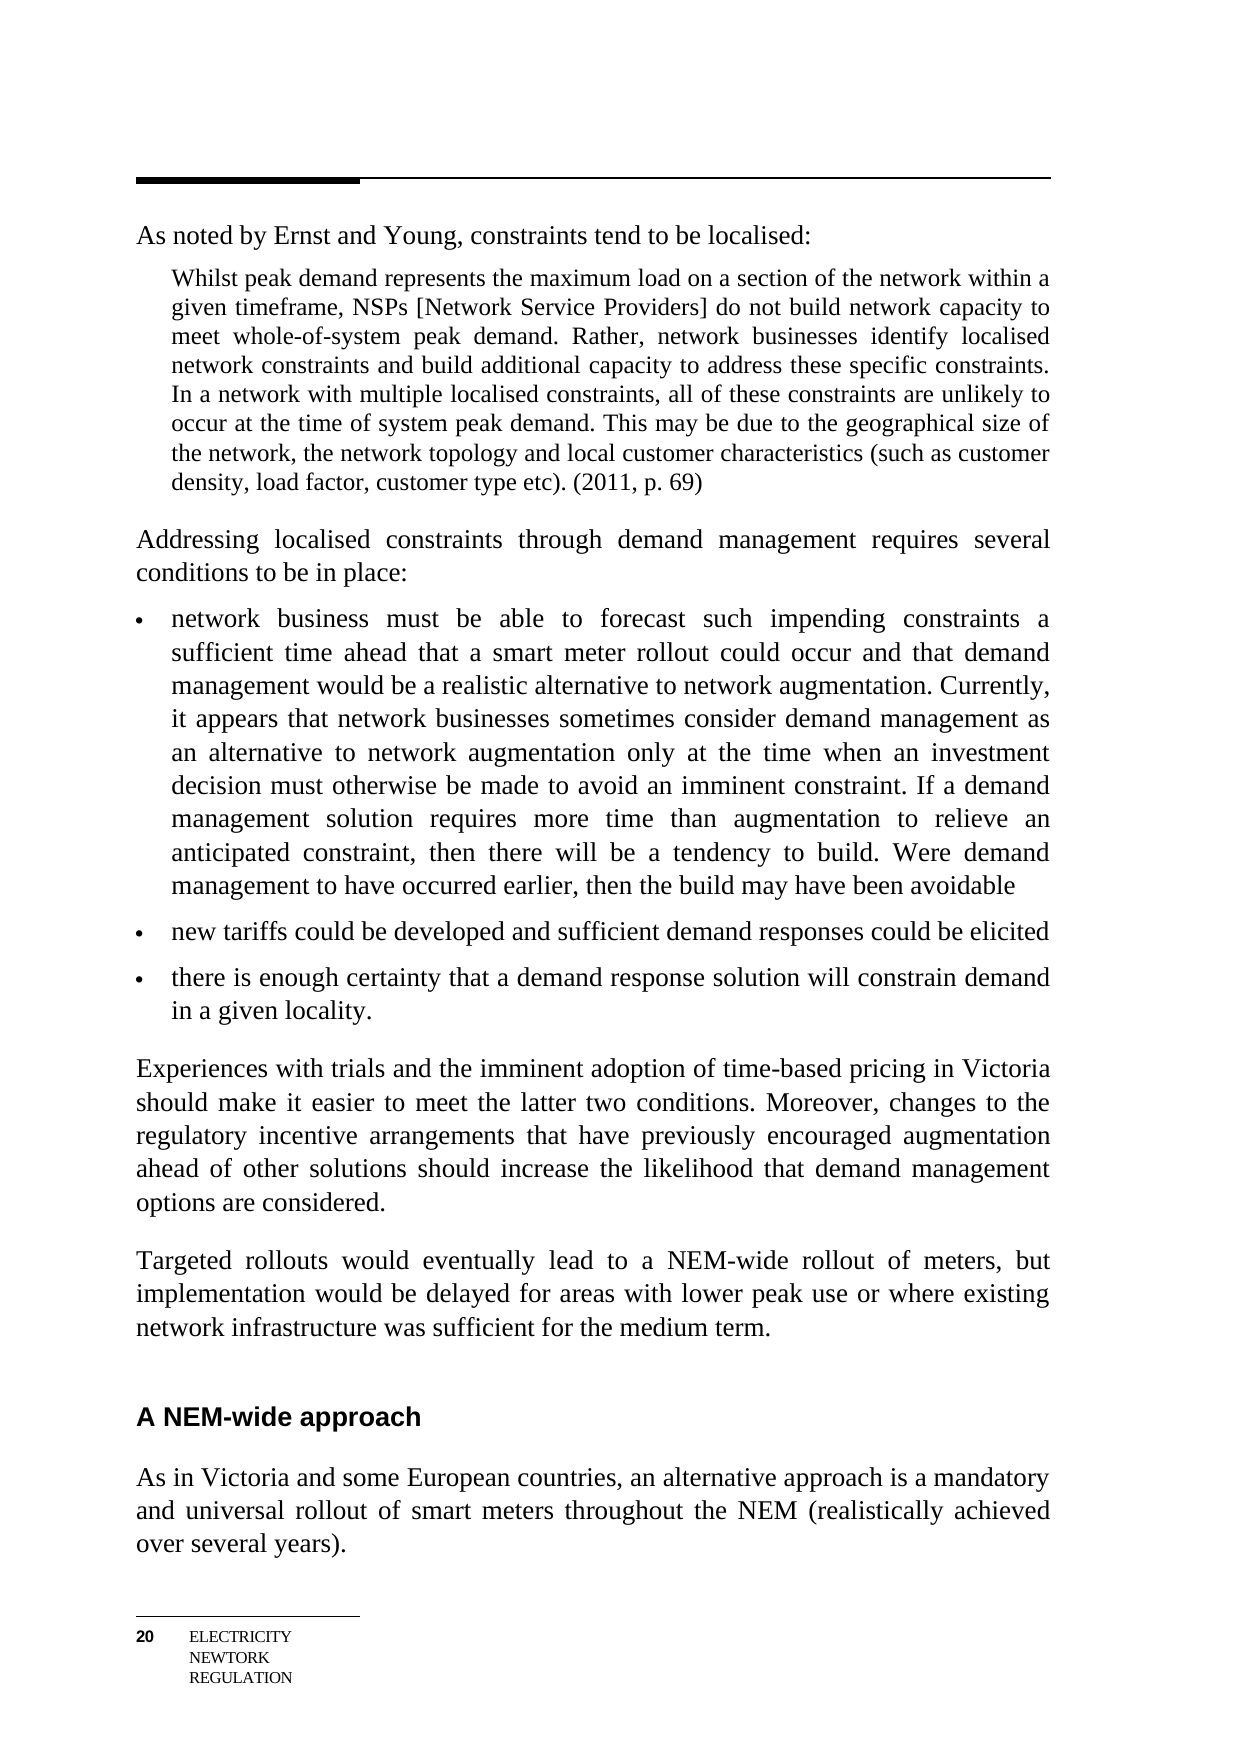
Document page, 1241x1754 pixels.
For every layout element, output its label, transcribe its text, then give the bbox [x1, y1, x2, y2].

list new tariffs could be developed and sufficient demand responses could be elicited [136, 913, 1051, 946]
list network business must be able to forecast such impending constraints a sufficient time ahead that a smart meter rollout could occur and that demand management would be a realistic alternative to network augmentation. Currently, it appears that network businesses sometimes consider demand management as an alternative to network augmentation only at the time when an investment decision must otherwise be made to avoid an imminent constraint. If a demand management solution requires more time than augmentation to relieve an anticipated constraint, then there will be a tendency to build. Were demand management to have occurred earlier, then the build may have been avoidable [136, 600, 1051, 900]
list there is enough certainty that a demand response solution will constrain demand in a given locality. [136, 958, 1051, 1025]
text Whilst peak demand represents the maximum load on a section of the network within a given timeframe, NSPs [Network Service Providers] do not build network capacity to meet whole-of-system peak demand. Rather, network businesses identify localised network constraints and build additional capacity to address these specific constraints. In a network with multiple localised constraints, all of these constraints are unlikely to occur at the time of system peak demand. This may be due to the geographical size of the network, the network topology and local customer characteristics (such as customer density, load factor, customer type etc). (2011, p. 69) [171, 263, 1051, 496]
text As in Victoria and some European countries, an alternative approach is a mandatory and universal rollout of smart meters throughout the NEM (realistically achieved over several years). [136, 1458, 1051, 1558]
text Targeted rollouts would eventually lead to a NEM-wide rollout of meters, but implementation would be delayed for areas with lower peak use or where existing network infrastructure was sufficient for the medium term. [136, 1242, 1051, 1342]
text Addressing localised constraints through demand management requires several conditions to be in place: [136, 521, 1051, 588]
subtitle A NEM-wide approach [136, 1400, 1051, 1433]
text As noted by Ernst and Young, constraints tend to be localised: [136, 217, 1051, 250]
text Experiences with trials and the imminent adoption of time-based pricing in Victoria should make it easier to meet the latter two conditions. Moreover, changes to the regulatory incentive arrangements that have previously encouraged augmentation ahead of other solutions should increase the likelihood that demand management options are considered. [136, 1050, 1051, 1217]
